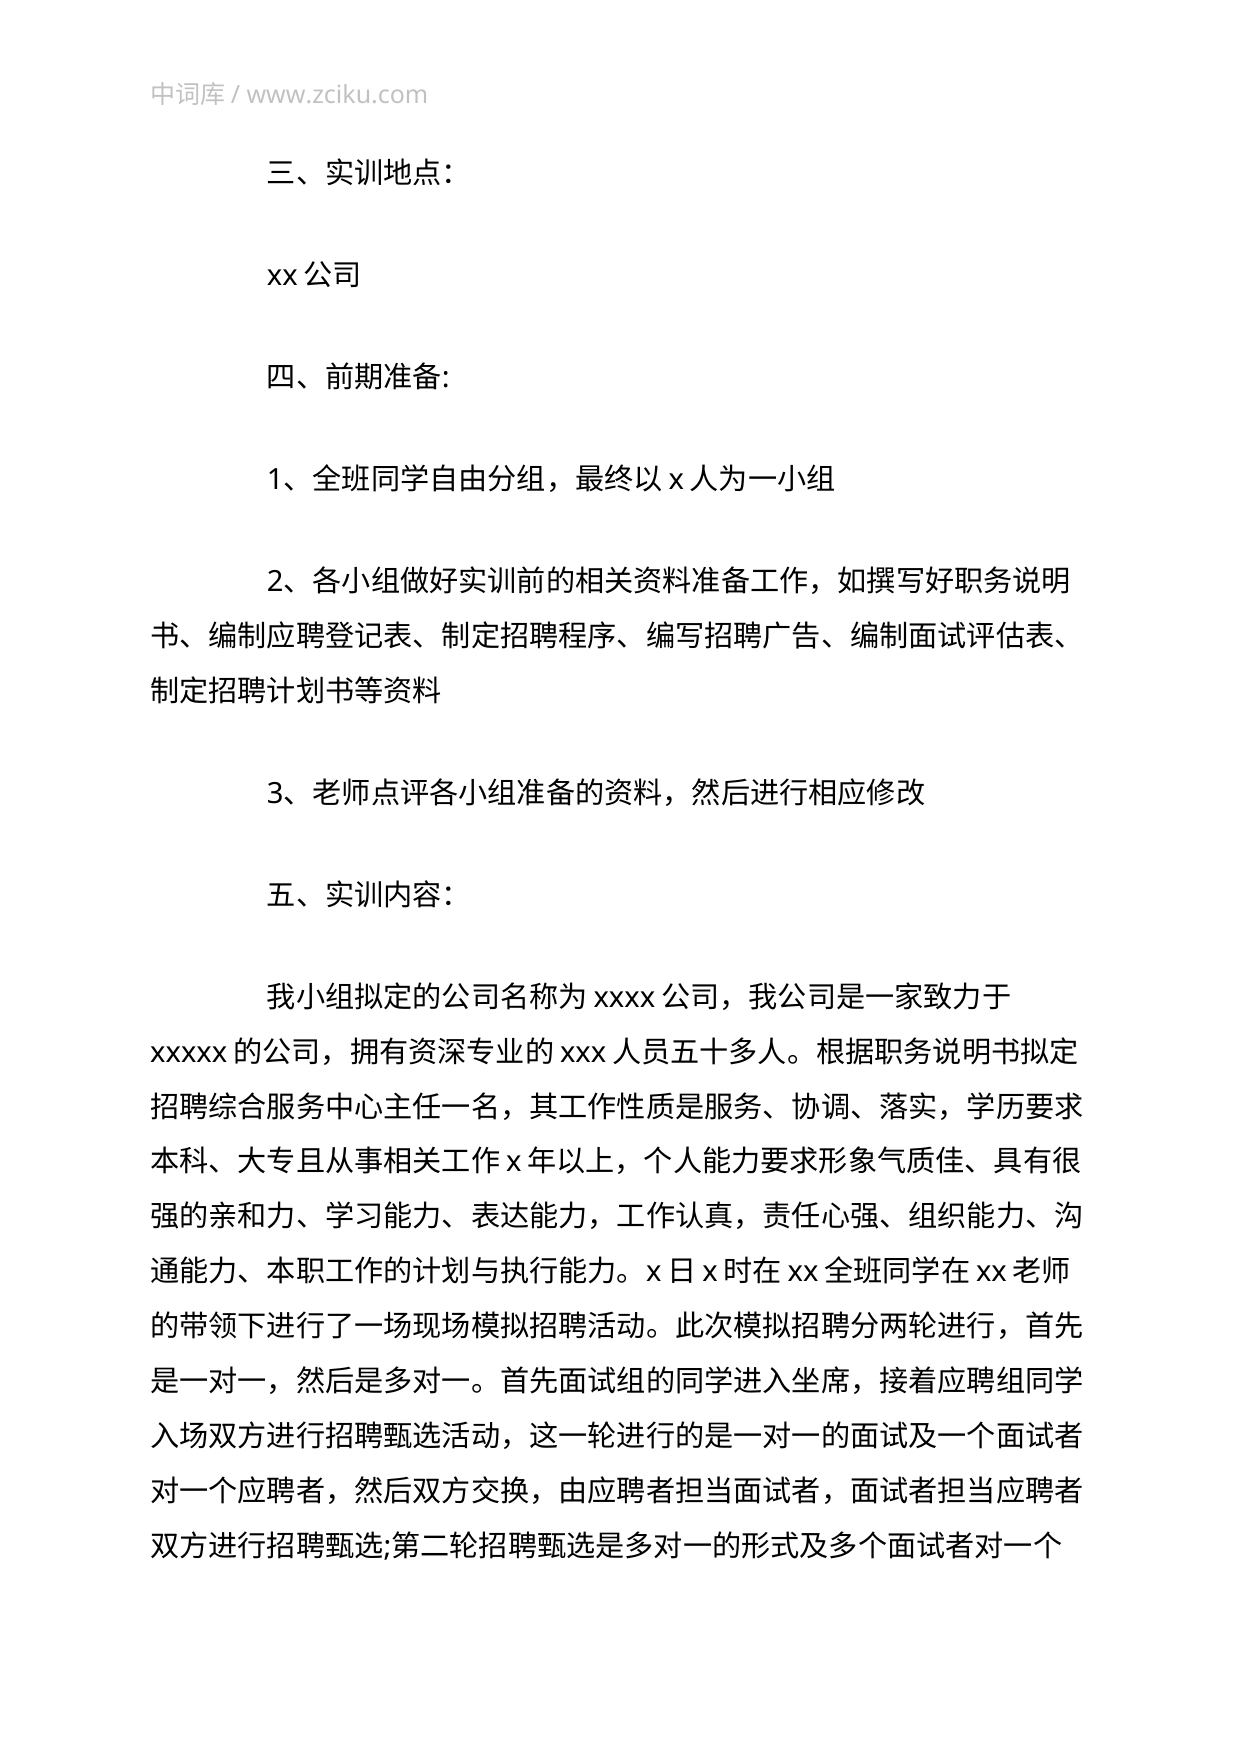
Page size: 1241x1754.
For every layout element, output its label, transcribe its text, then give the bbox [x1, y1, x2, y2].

text 四、前期准备: [150, 354, 1090, 396]
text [150, 973, 1090, 1565]
text xx公司 [150, 252, 1090, 294]
text 五、实训内容： [150, 871, 1090, 914]
text 2、各小组做好实训前的相关资料准备工作，如撰写好职务说明书、编制应聘登记表、制定招聘程序、编写招聘广告、编制面试评估表、制定招聘计划书等资料 [150, 558, 1090, 710]
text 三、实训地点： [150, 150, 1090, 192]
text 3、老师点评各小组准备的资料，然后进行相应修改 [150, 769, 1090, 812]
text 1、全班同学自由分组，最终以x人为一小组 [150, 456, 1090, 498]
